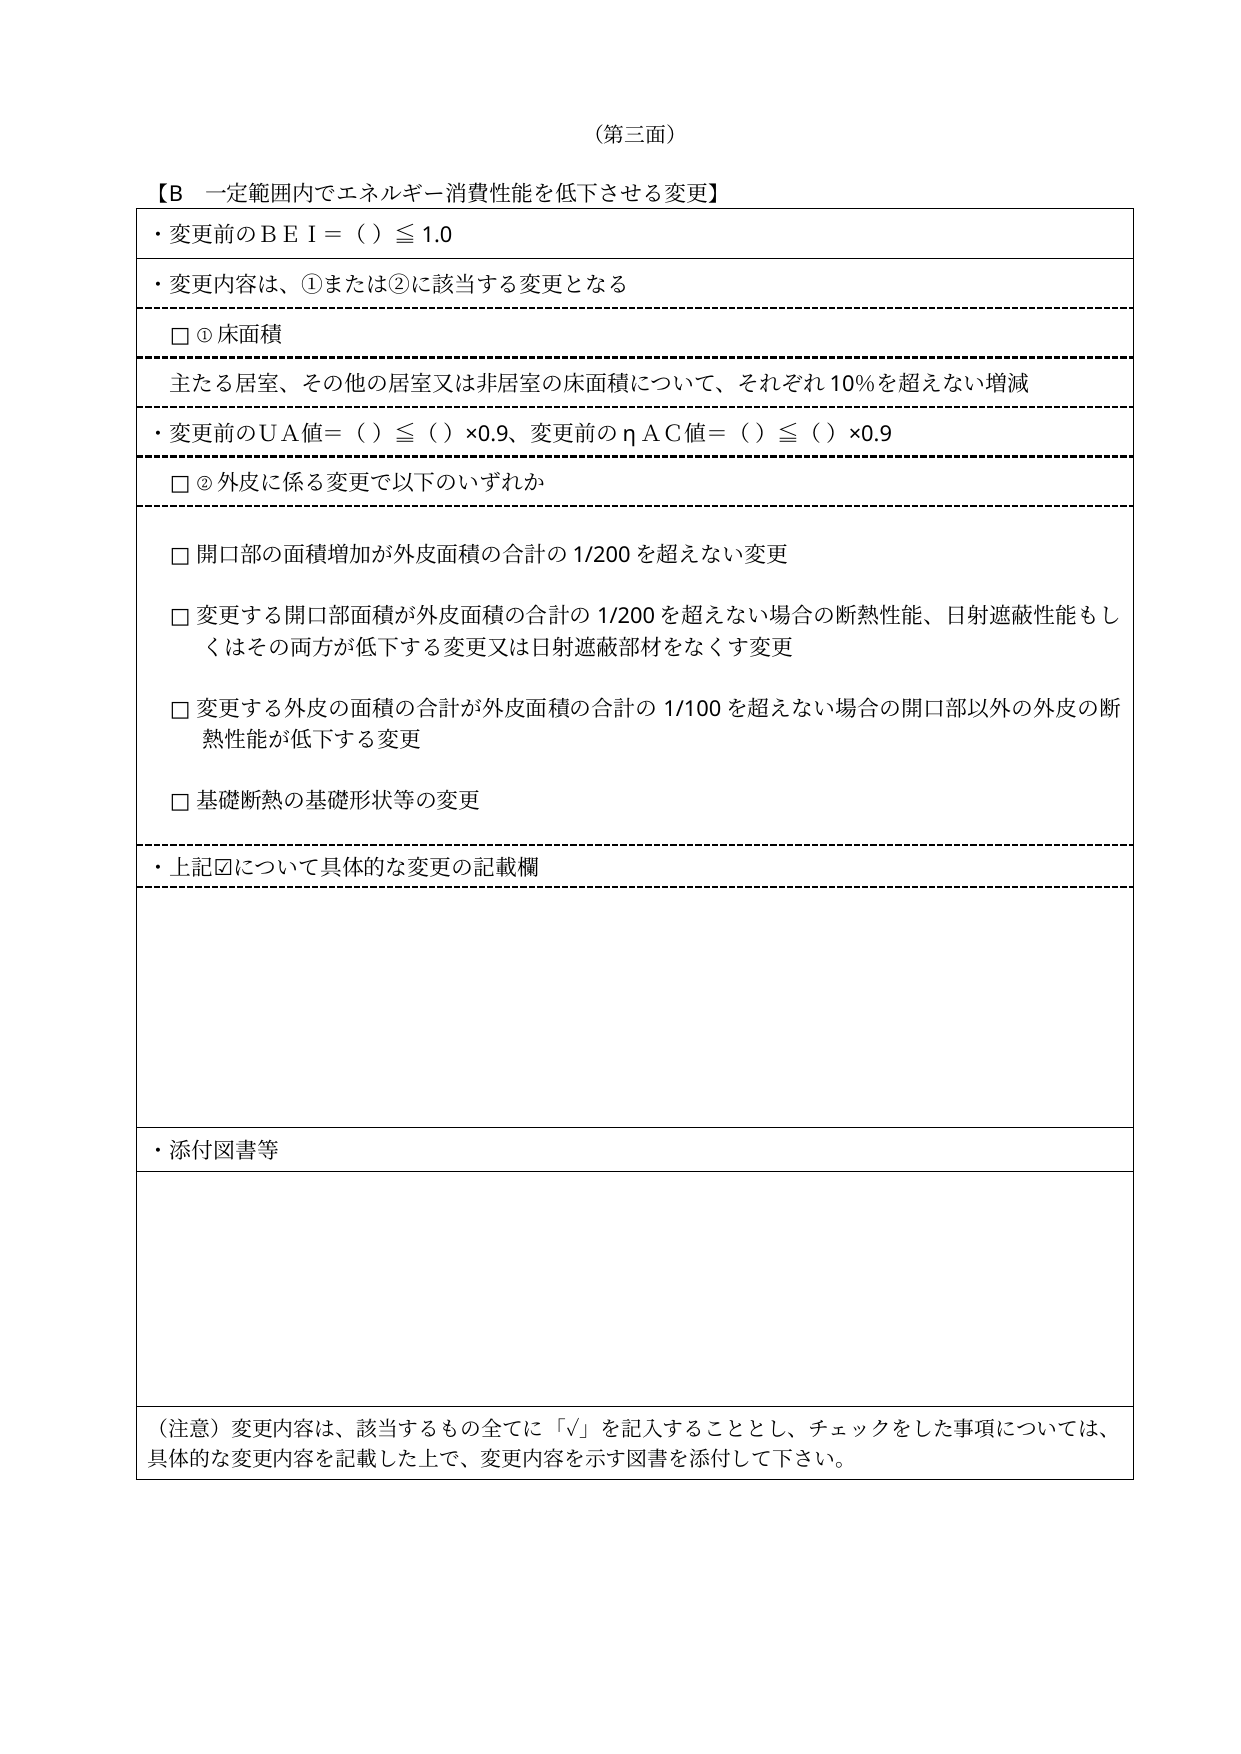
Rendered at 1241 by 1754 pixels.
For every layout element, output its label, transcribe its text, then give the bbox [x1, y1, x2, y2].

table_cell [137, 1172, 1133, 1406]
text （第三面） [148, 118, 1122, 148]
table_cell □ ①床面積 [137, 307, 1133, 356]
table_cell □ 開口部の面積増加が外皮面積の合計の1/200を超えない変更 □ 変更する開口部面積が外皮面積の合計の1/200を超えない場合の断熱性能、日射遮蔽性能もしくはその両方が低下する変更又は日射遮蔽部材をなくす変更 □ 変更する外皮の面積の合計が外皮面積の合計の1/100を超えない場合の開口部以外の外皮の断熱性能が低下する変更 □ 基礎断熱の基礎形状等の変更 [137, 505, 1133, 844]
table_cell （注意）変更内容は、該当するもの全てに「✓」を記入することとし、チェックをした事項については、具体的な変更内容を記載した上で、変更内容を示す図書を添付して下さい。 [137, 1407, 1133, 1479]
table_cell ・添付図書等 [137, 1128, 1133, 1171]
text 【B 一定範囲内でエネルギー消費性能を低下させる変更】 [148, 176, 1122, 208]
table_cell 主たる居室、その他の居室又は非居室の床面積について、それぞれ10％を超えない増減 [137, 356, 1133, 406]
table_cell □ ②外皮に係る変更で以下のいずれか [137, 455, 1133, 505]
table_cell [137, 886, 1133, 1127]
table_cell ・変更内容は、①または②に該当する変更となる [137, 259, 1133, 307]
table_cell ・上記☑について具体的な変更の記載欄 [137, 844, 1133, 886]
table_cell ・変更前のＵＡ値＝（ ）≦（ ）×0.9、変更前のηＡＣ値＝（ ）≦（ ）×0.9 [137, 406, 1133, 455]
table_header ・変更前のＢＥＩ＝（ ）≦ 1.0 [137, 209, 1133, 257]
